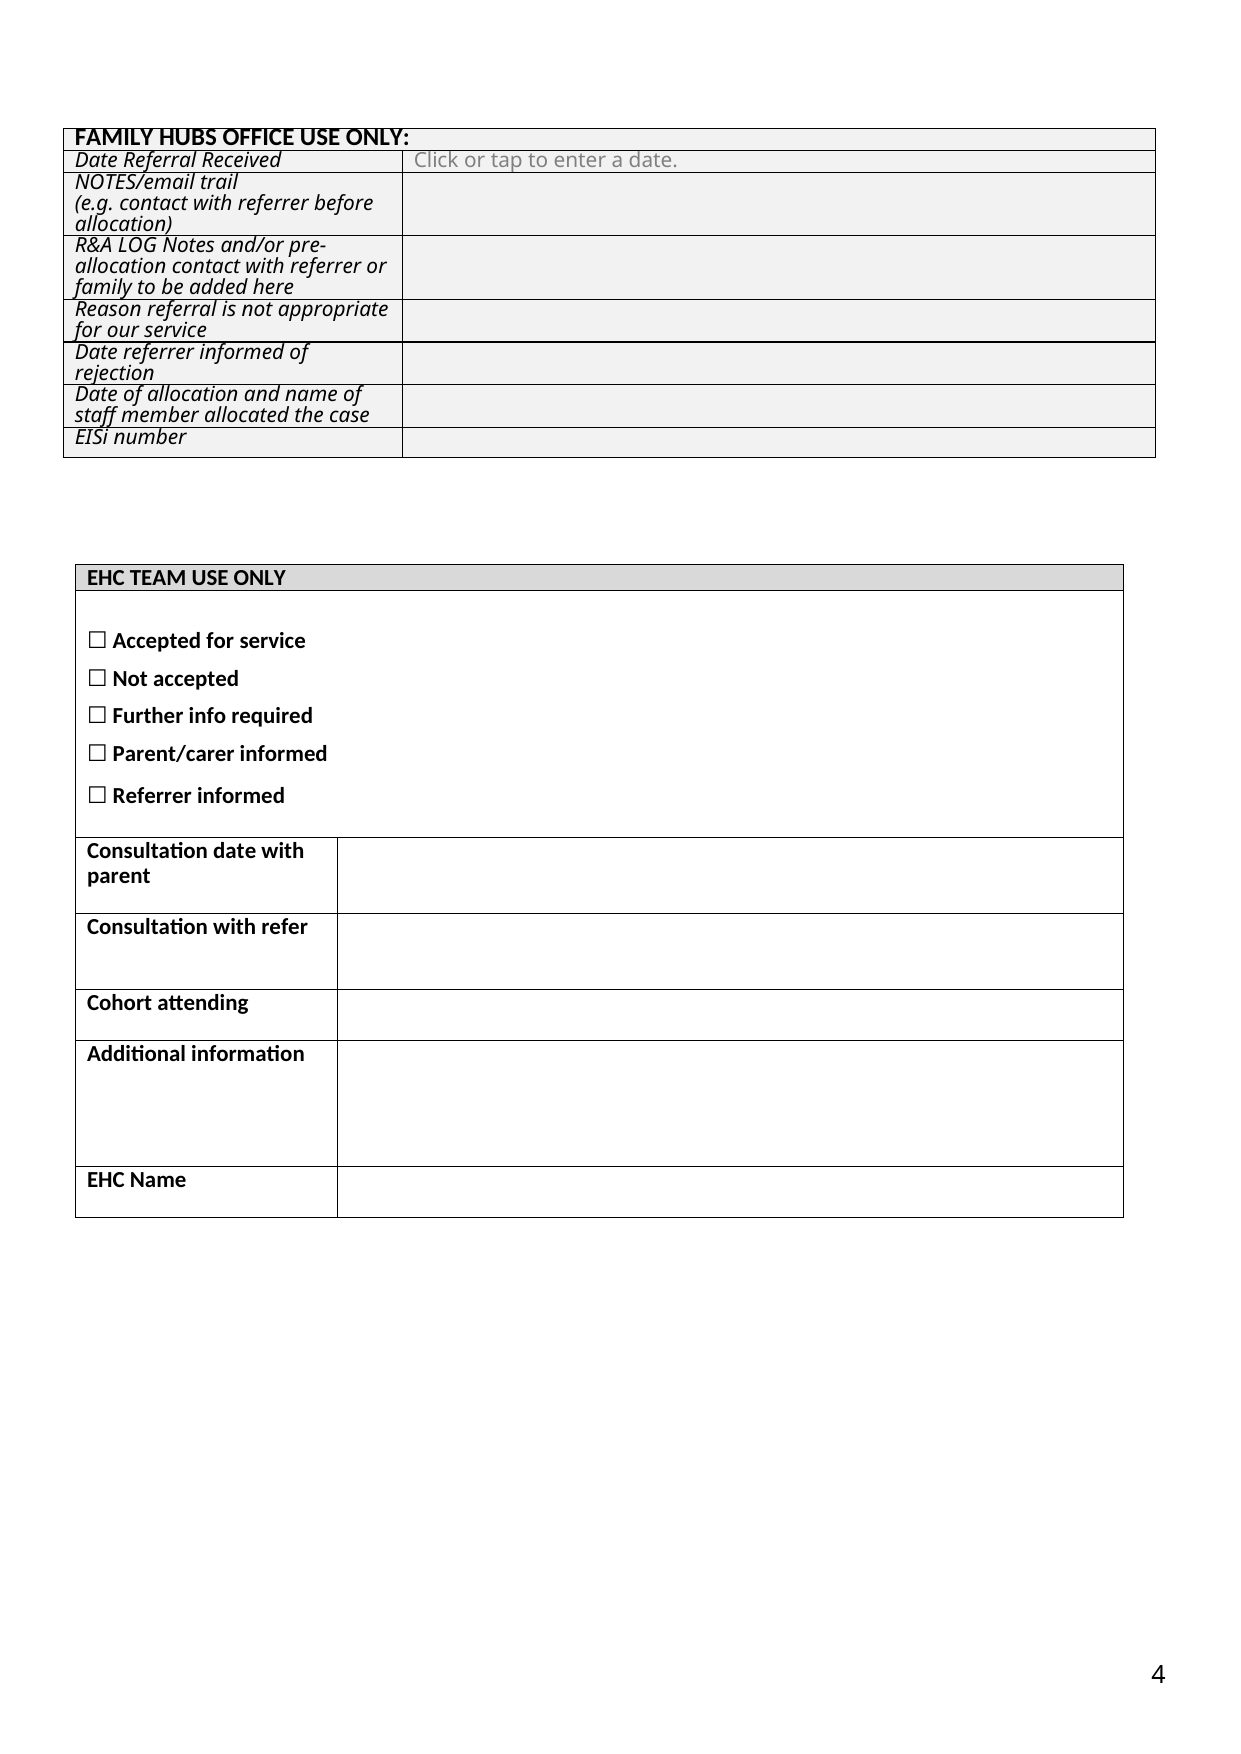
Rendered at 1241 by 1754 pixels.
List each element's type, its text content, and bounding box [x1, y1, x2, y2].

table_cell [403, 343, 1155, 384]
table_cell Date Referral Received [64, 151, 150, 172]
table_cell Consultation with refer [76, 914, 337, 989]
table_cell [338, 838, 1123, 913]
table_cell Cohort attending [76, 990, 337, 1040]
table_cell [338, 990, 1123, 1040]
table_cell [403, 173, 1155, 235]
table_cell R&A LOG Notes and/or pre-allocation contact with referrer or family to be added here [64, 236, 402, 299]
table_cell [403, 428, 1155, 457]
table_cell [338, 1041, 1123, 1166]
table_cell Date Referral Received [146, 151, 402, 172]
table_cell Accepted for service Not accepted Further info required Parent/carer informed Referrer informed [76, 591, 1123, 837]
table_header FAMILY HUBS OFFICE USE ONLY: [64, 129, 1155, 150]
table_cell Consultation date with parent [76, 838, 337, 913]
table_cell [403, 300, 1155, 341]
table_cell EHC Name [76, 1167, 337, 1217]
table_header EHC TEAM USE ONLY [76, 565, 1123, 590]
table_cell [338, 1167, 1123, 1217]
table_cell EISi number [64, 428, 402, 457]
table_cell [403, 236, 1155, 299]
table_cell Date of allocation and name of staff member allocated the case [64, 385, 402, 427]
table_cell [403, 385, 1155, 427]
table_cell Reason referral is not appropriate for our service [64, 300, 402, 341]
table_cell Date referrer informed of rejection [64, 343, 402, 384]
table_cell NOTES/email trail (e.g. contact with referrer before allocation) [64, 173, 402, 235]
table_cell [338, 914, 1123, 989]
table_cell Additional information [76, 1041, 337, 1166]
